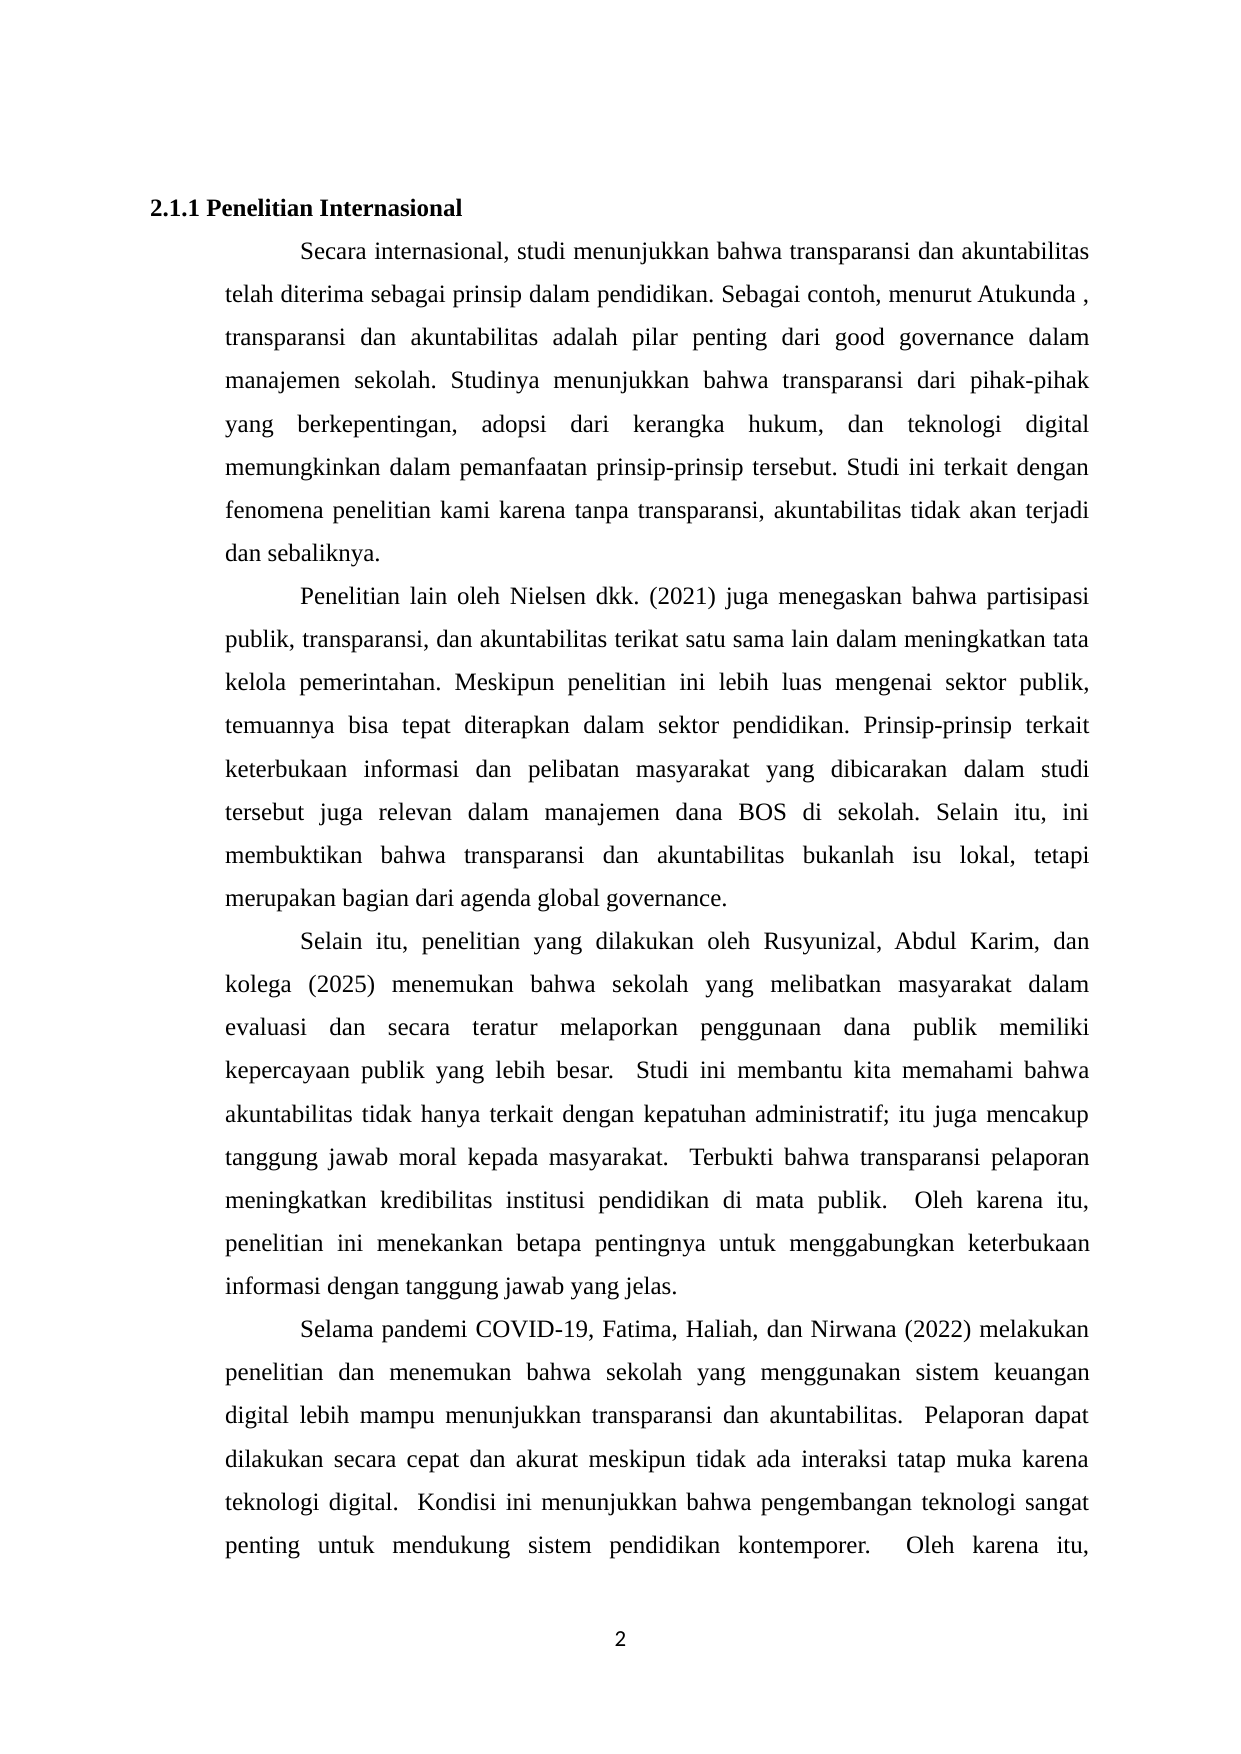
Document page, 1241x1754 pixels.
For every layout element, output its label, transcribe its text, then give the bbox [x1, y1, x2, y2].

text Selain itu, penelitian yang dilakukan oleh Rusyunizal, Abdul Karim, dan kolega (2025) menemukan bahwa sekolah yang melibatkan masyarakat dalam evaluasi dan secara teratur melaporkan penggunaan dana publik memiliki kepercayaan publik yang lebih besar. Studi ini membantu kita memahami bahwa akuntabilitas tidak hanya terkait dengan kepatuhan administratif; itu juga mencakup tanggung jawab moral kepada masyarakat. Terbukti bahwa transparansi pelaporan meningkatkan kredibilitas institusi pendidikan di mata publik. Oleh karena itu, penelitian ini menekankan betapa pentingnya untuk menggabungkan keterbukaan informasi dengan tanggung jawab yang jelas. [225, 926, 1090, 1300]
text 2.1.1 Penelitian Internasional [150, 193, 1090, 222]
text Penelitian lain oleh Nielsen dkk. (2021) juga menegaskan bahwa partisipasi publik, transparansi, dan akuntabilitas terikat satu sama lain dalam meningkatkan tata kelola pemerintahan. Meskipun penelitian ini lebih luas mengenai sektor publik, temuannya bisa tepat diterapkan dalam sektor pendidikan. Prinsip-prinsip terkait keterbukaan informasi dan pelibatan masyarakat yang dibicarakan dalam studi tersebut juga relevan dalam manajemen dana BOS di sekolah. Selain itu, ini membuktikan bahwa transparansi dan akuntabilitas bukanlah isu lokal, tetapi merupakan bagian dari agenda global governance. [225, 581, 1090, 912]
text Secara internasional, studi menunjukkan bahwa transparansi dan akuntabilitas telah diterima sebagai prinsip dalam pendidikan. Sebagai contoh, menurut Atukunda , transparansi dan akuntabilitas adalah pilar penting dari good governance dalam manajemen sekolah. Studinya menunjukkan bahwa transparansi dari pihak-pihak yang berkepentingan, adopsi dari kerangka hukum, dan teknologi digital memungkinkan dalam pemanfaatan prinsip-prinsip tersebut. Studi ini terkait dengan fenomena penelitian kami karena tanpa transparansi, akuntabilitas tidak akan terjadi dan sebaliknya. [225, 236, 1090, 567]
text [225, 1314, 1090, 1559]
